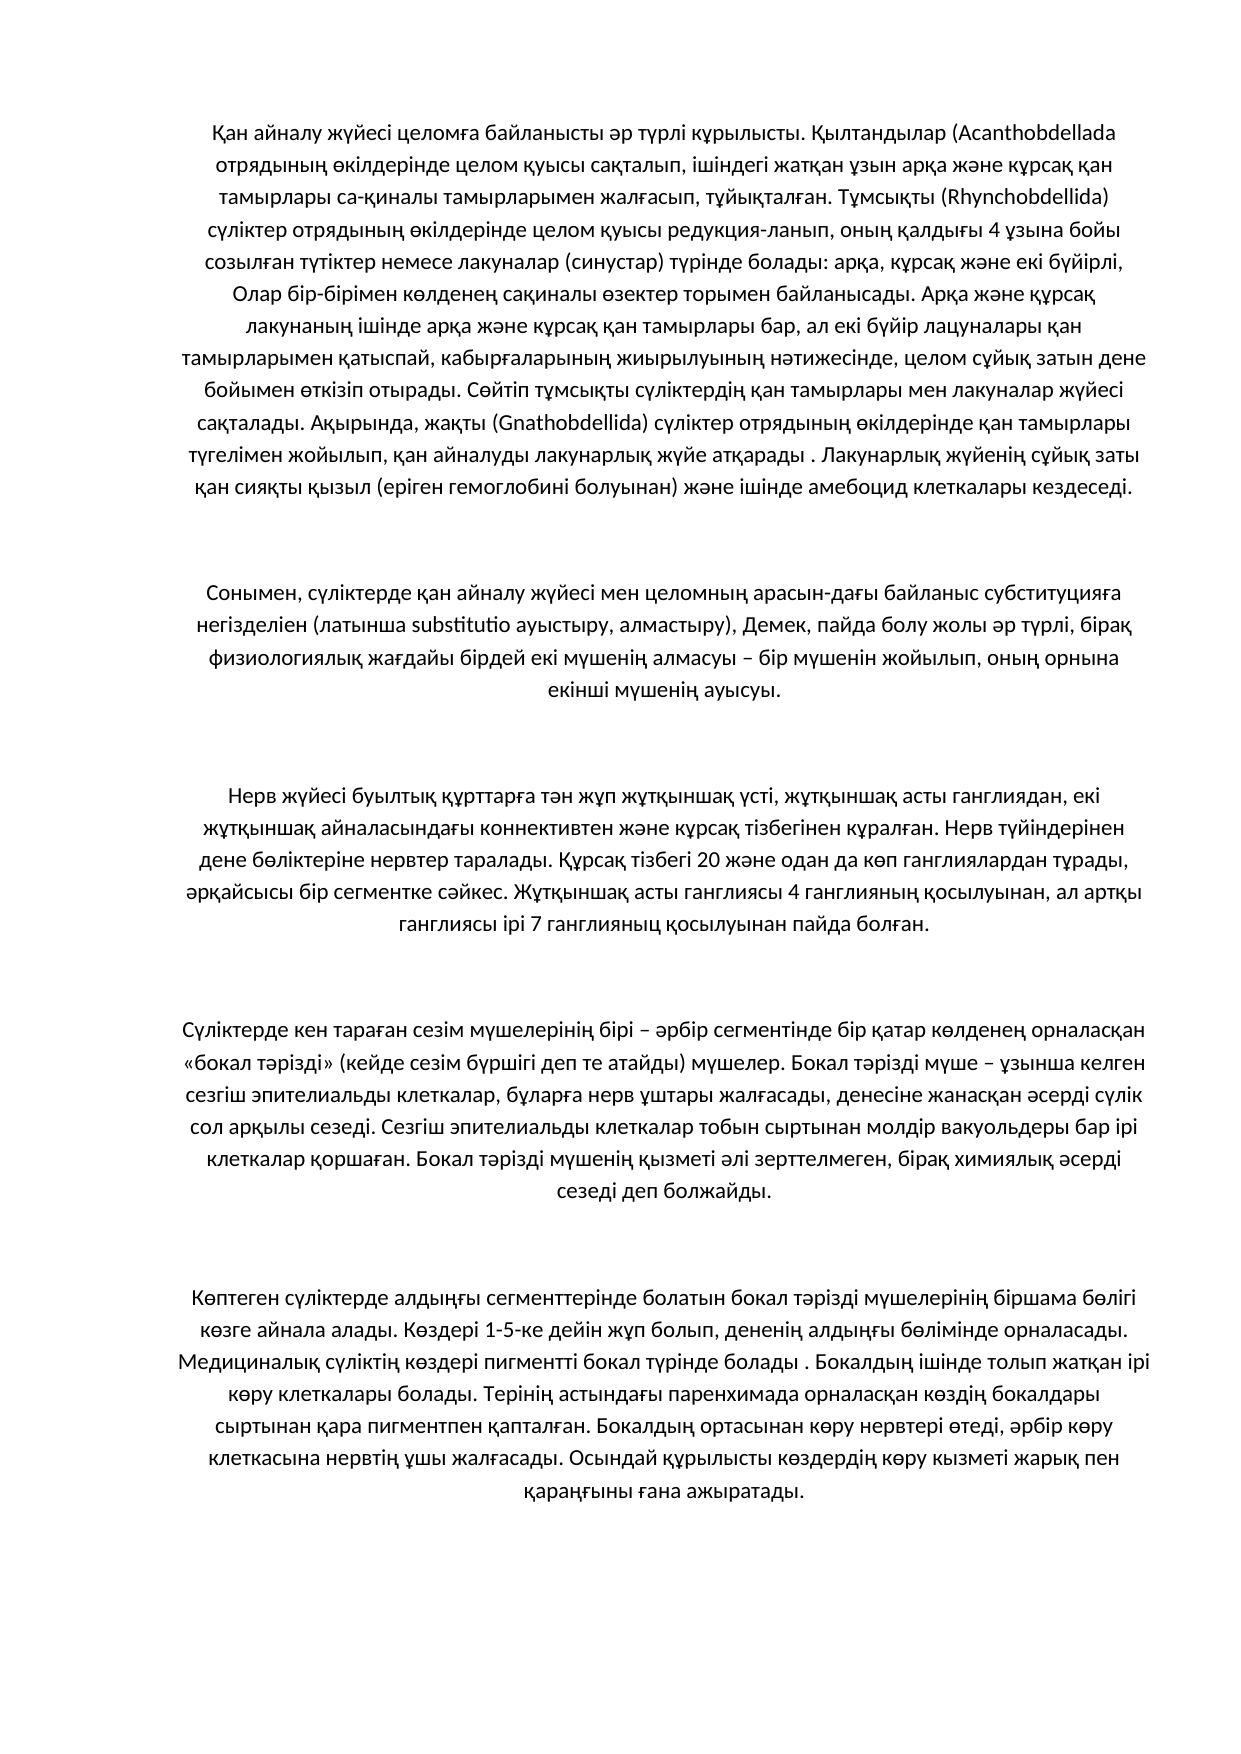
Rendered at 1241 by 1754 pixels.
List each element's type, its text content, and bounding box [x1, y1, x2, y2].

text Көптеген сүліктерде алдыңғы сегменттерінде болатын бокал тәрізді мүшелерінің біршама бөлігі көзге айнала алады. Көздері 1-5-ке дейін жұп болып, дененің алдыңғы бөлімінде орналасады. Медициналық сүліктің көздері пигментті бокал түрінде болады . Бокалдың ішінде толып жатқан ірі көру клеткалары болады. Терінің астындағы паренхимада орналасқан көздің бокалдары сыртынан қара пигментпен қапталған. Бокалдың ортасынан көру нервтері өтеді, әрбір көру клеткасына нервтің ұшы жалғасады. Осындай құрылысты көздердің көру кызметі жарық пен қараңғыны ғана ажыратады. [177, 1283, 1152, 1504]
text Сонымен, сүліктерде қан айналу жүйесі мен целомның арасын-дағы байланыс субституцияға негізделіен (латынша substitutio ауыстыру, алмастыру), Демек, пайда болу жолы әр түрлі, бірақ физиологиялық жағдайы бірдей екі мүшенің алмасуы – бір мүшенін жойылып, оның орнына екінші мүшенің ауысуы. [177, 578, 1152, 703]
text Сүліктерде кен тараған сезім мүшелерінің бірі – әрбір сегментінде бір қатар көлденең орналасқан «бокал тәрізді» (кейде сезім бүршігі деп те атайды) мүшелер. Бокал тәрізді мүше – ұзынша келген сезгіш эпителиальды клеткалар, бұларға нерв ұштары жалғасады, денесіне жанасқан әсерді сүлік сол арқылы сезеді. Сезгіш эпителиальды клеткалар тобын сыртынан молдір вакуольдеры бар ірі клеткалар қоршаған. Бокал тәрізді мүшенің қызметі әлі зерттелмеген, бірақ химиялық әсерді сезеді деп болжайды. [177, 1016, 1152, 1204]
text Нерв жүйесі буылтық құрттарға тән жұп жұтқыншақ үсті, жұтқыншақ асты ганглиядан, екі жұтқыншақ айналасындағы коннективтен және кұрсақ тізбегінен кұралған. Нерв түйіндерінен дене бөліктеріне нервтер таралады. Құрсақ тізбегі 20 және одан да көп ганглиялардан тұрады, әрқайсысы бір сегментке сәйкес. Жұтқыншақ асты ганглиясы 4 ганглияның қосылуынан, ал артқы ганглиясы ірі 7 ганглияныц қосылуынан пайда болған. [177, 781, 1152, 938]
text Қан айналу жүйесі целомға байланысты әр түрлі кұрылысты. Қылтандылар (Асаnthobdellada отрядының өкілдерінде целом қуысы сақталып, ішіндегі жатқан ұзын арқа және кұрсақ қан тамырлары са-қиналы тамырларымен жалғасып, тұйықталған. Тұмсықты (Rhynchobdellida) сүліктер отрядының өкілдерінде целом қуысы редукция-ланып, оның қалдығы 4 ұзына бойы созылған түтіктер немесе лакуналар (синустар) түрінде болады: арқа, кұрсақ және екі бүйірлі, Олар бір-бірімен көлденең сақиналы өзектер торымен байланысады. Арқа және құрсақ лакунаның ішінде арқа және кұрсақ қан тамырлары бар, ал екі бүйір лацуналары қан тамырларымен қатыспай, кабырғаларының жиырылуының нәтижесінде, целом сұйық затын дене бойымен өткізіп отырады. Сөйтіп тұмсықты сүліктердің қан тамырлары мен лакуналар жүйесі сақталады. Ақырында, жақты (Gnathobdellida) сүліктер отрядының өкілдерінде қан тамырлары түгелімен жойылып, қан айналуды лакунарлық жүйе атқарады . Лакунарлық жүйенің сұйық заты қан сияқты қызыл (еріген гемоглобині болуынан) және ішінде амебоцид клеткалары кездеседі. [177, 118, 1152, 500]
